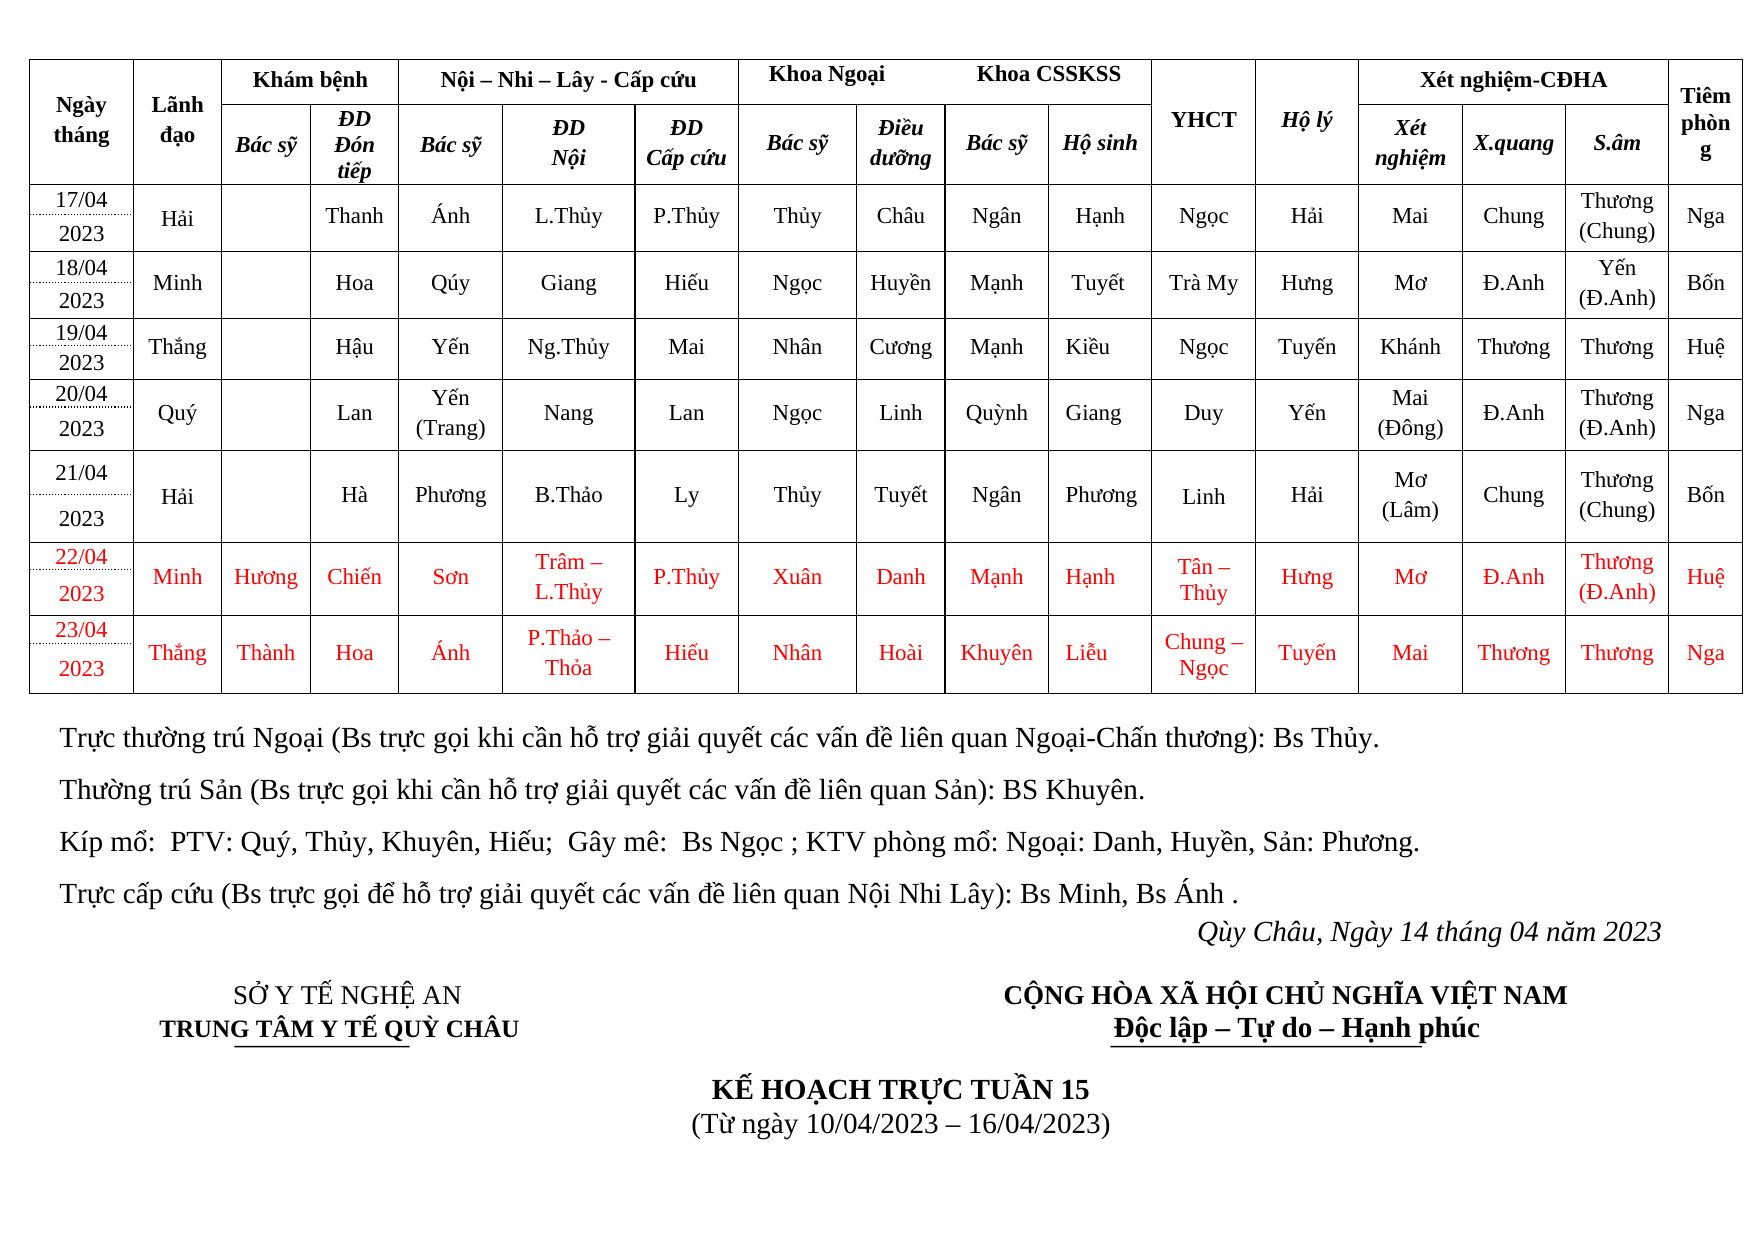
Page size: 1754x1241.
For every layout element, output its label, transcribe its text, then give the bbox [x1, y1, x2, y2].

table_cell Ly [636, 451, 738, 542]
text Kíp mổ: PTV: Quý, Thủy, Khuyên, Hiếu; Gây mê: Bs Ngọc ; KTV phòng mổ: Ngoại: Danh, Huyền, Sản: Phương. [59, 810, 1742, 862]
table_cell 2023 [30, 282, 133, 318]
table_cell Hiếu [636, 616, 738, 692]
text Trực cấp cứu (Bs trực gọi để hỗ trợ giải quyết các vấn đề liên quan Nội Nhi Lây): Bs Minh, Bs Ánh . [59, 862, 1742, 914]
table_cell Liễu [1049, 616, 1151, 692]
table_cell S.âm [1566, 105, 1668, 184]
table_cell Chung [1463, 185, 1565, 251]
table_cell Chiến [311, 543, 398, 615]
table_cell Huệ [1669, 543, 1742, 615]
table_cell Thương [1463, 319, 1565, 379]
table_cell P.Thủy [636, 543, 738, 615]
table_cell Lan [636, 380, 738, 450]
table_cell 20/04 [30, 380, 133, 406]
text (Từ ngày 10/04/2023 – 16/04/2023) [59, 1106, 1742, 1139]
table_cell 2023 [30, 494, 133, 542]
table_cell Bốn [1669, 451, 1742, 542]
table_cell Chung – Ngọc [1152, 616, 1255, 692]
table_cell Phương [1049, 451, 1151, 542]
table_cell Đ.Anh [1463, 543, 1565, 615]
table_cell Nang [503, 380, 634, 450]
table_cell Trà My [1152, 252, 1255, 318]
table_cell Hải [1256, 185, 1358, 251]
table_cell Hiếu [636, 252, 738, 318]
table_cell Bác sỹ [399, 105, 502, 184]
table_cell Lan [311, 380, 398, 450]
table_cell Hưng [1256, 543, 1358, 615]
table_cell [222, 451, 310, 542]
table_cell Thủy [739, 185, 856, 251]
table_cell Xét nghiệm [1359, 105, 1462, 184]
table_cell ĐD Nội [503, 105, 634, 184]
table_cell Ngọc [1152, 185, 1255, 251]
table_cell Nga [1669, 185, 1742, 251]
text Thường trú Sản (Bs trực gọi khi cần hỗ trợ giải quyết các vấn đề liên quan Sản): BS Khuyên. [59, 758, 1742, 810]
table_cell 18/04 [30, 252, 133, 282]
table_cell L.Thủy [503, 185, 634, 251]
table_cell Thương [1566, 319, 1668, 379]
table_cell Minh [134, 252, 221, 318]
table_cell Thắng [134, 616, 221, 692]
table_cell [222, 185, 310, 251]
table_cell Quý [134, 380, 221, 450]
table_cell Sơn [399, 543, 502, 615]
table_cell 21/04 [30, 451, 133, 494]
table_header Ngày tháng [30, 60, 133, 184]
table_cell Hải [134, 451, 221, 542]
table_cell Nga [1669, 380, 1742, 450]
table_cell Hoa [311, 616, 398, 692]
table_cell Mạnh [946, 319, 1048, 379]
table_cell Giang [1049, 380, 1151, 450]
table_cell 2023 [30, 406, 133, 450]
table_cell Huệ [1669, 319, 1742, 379]
table_cell Ánh [399, 616, 502, 692]
table_cell [222, 252, 310, 318]
table_cell Hưng [1256, 252, 1358, 318]
table_cell Hậu [311, 319, 398, 379]
table_cell Yến (Trang) [399, 380, 502, 450]
table_cell Tuyết [1049, 252, 1151, 318]
table_cell Mạnh [946, 252, 1048, 318]
table_cell Yến [399, 319, 502, 379]
table_cell Minh [134, 543, 221, 615]
table_cell Mơ (Lâm) [1359, 451, 1462, 542]
table_cell Thương (Chung) [1566, 451, 1668, 542]
table_cell B.Thảo [503, 451, 634, 542]
table_cell Bác sỹ [222, 105, 310, 184]
table_cell Thanh [311, 185, 398, 251]
table_cell 17/04 [30, 185, 133, 213]
table_cell Yến (Đ.Anh) [1566, 252, 1668, 318]
table_header Khám bệnh [222, 60, 398, 104]
text Trực thường trú Ngoại (Bs trực gọi khi cần hỗ trợ giải quyết các vấn đề liên quan Ngoại-Chấn thương): Bs Thủy. [59, 706, 1742, 758]
table_cell Tân – Thủy [1152, 543, 1255, 615]
table_cell Huyền [857, 252, 944, 318]
table_cell Mạnh [946, 543, 1048, 615]
table_cell Duy [1152, 380, 1255, 450]
table_cell Nga [1669, 616, 1742, 692]
table_cell Thương (Chung) [1566, 185, 1668, 251]
table_cell Danh [857, 543, 944, 615]
table_cell Thương [1566, 616, 1668, 692]
table_cell Bác sỹ [739, 105, 856, 184]
table_header Lãnh đạo [134, 60, 221, 184]
table_cell Thành [222, 616, 310, 692]
table_cell Ngọc [739, 380, 856, 450]
text Qùy Châu, Ngày 14 tháng 04 năm 2023 [59, 914, 1742, 948]
table_cell P.Thảo – Thỏa [503, 616, 634, 692]
table_cell P.Thủy [636, 185, 738, 251]
table_cell Thủy [739, 451, 856, 542]
table_cell Thương (Đ.Anh) [1566, 543, 1668, 615]
table_cell [222, 380, 310, 450]
table_cell Đ.Anh [1463, 252, 1565, 318]
table_cell Cương [857, 319, 944, 379]
table_cell Hoa [311, 252, 398, 318]
table_cell Mai (Đông) [1359, 380, 1462, 450]
table_cell Tuyết [857, 451, 944, 542]
table_cell Quỳnh [946, 380, 1048, 450]
table_cell Hộ sinh [1049, 105, 1151, 184]
table_cell X.quang [1463, 105, 1565, 184]
table_cell Phương [399, 451, 502, 542]
table_header Khoa Ngoại Khoa CSSKSS [739, 60, 1151, 104]
table_cell Ngân [946, 451, 1048, 542]
table_cell Bác sỹ [946, 105, 1048, 184]
table_cell Nhân [739, 616, 856, 692]
text TRUNG TÂM Y TẾ QUỲ CHÂU Độc lập – Tự do – Hạnh phúc [59, 1010, 1742, 1044]
table_cell Linh [857, 380, 944, 450]
table_cell Bốn [1669, 252, 1742, 318]
table_cell Tuyến [1256, 616, 1358, 692]
table_cell 2023 [30, 569, 133, 615]
table_cell Giang [503, 252, 634, 318]
table_header YHCT [1152, 60, 1255, 184]
table_cell Ánh [399, 185, 502, 251]
table_cell Mơ [1359, 252, 1462, 318]
table_cell Mai [636, 319, 738, 379]
table_header Hộ lý [1256, 60, 1358, 184]
table_cell Ngân [946, 185, 1048, 251]
table_cell Khuyên [946, 616, 1048, 692]
table_cell 2023 [30, 643, 133, 692]
table_cell Xuân [739, 543, 856, 615]
table_cell Điều dưỡng [857, 105, 944, 184]
table_cell Mai [1359, 185, 1462, 251]
table_cell Qúy [399, 252, 502, 318]
table_cell Nhân [739, 319, 856, 379]
table_cell Hương [222, 543, 310, 615]
table_cell Ng.Thủy [503, 319, 634, 379]
table_cell [222, 319, 310, 379]
table_cell Chung [1463, 451, 1565, 542]
table_cell 2023 [30, 214, 133, 251]
table_cell Ngọc [739, 252, 856, 318]
table_cell Tuyến [1256, 319, 1358, 379]
table_cell Yến [1256, 380, 1358, 450]
table_cell Hải [134, 185, 221, 251]
table_cell Mơ [1359, 543, 1462, 615]
table_cell 2023 [30, 345, 133, 379]
table_cell Ngọc [1152, 319, 1255, 379]
text KẾ HOẠCH TRỰC TUẦN 15 [59, 1072, 1742, 1106]
table_cell Hà [311, 451, 398, 542]
table_cell Châu [857, 185, 944, 251]
table_cell Hạnh [1049, 185, 1151, 251]
table_header Tiêm phòng [1669, 60, 1742, 184]
table_cell Hoài [857, 616, 944, 692]
table_cell 22/04 [30, 543, 133, 569]
table_cell 19/04 [30, 319, 133, 345]
table_cell Thắng [134, 319, 221, 379]
table_cell Hải [1256, 451, 1358, 542]
table_cell ĐD Cấp cứu [636, 105, 738, 184]
table_cell Trâm – L.Thủy [503, 543, 634, 615]
table_cell ĐD Đón tiếp [311, 105, 398, 184]
table_cell Mai [1359, 616, 1462, 692]
table_cell Thương (Đ.Anh) [1566, 380, 1668, 450]
text SỞ Y TẾ NGHỆ AN CỘNG HÒA XÃ HỘI CHỦ NGHĨA VIỆT NAM [59, 979, 1742, 1010]
table_cell Khánh [1359, 319, 1462, 379]
table_cell Kiều [1049, 319, 1151, 379]
table_cell Đ.Anh [1463, 380, 1565, 450]
table_cell 23/04 [30, 616, 133, 643]
table_cell Hạnh [1049, 543, 1151, 615]
table_cell Linh [1152, 451, 1255, 542]
table_cell Thương [1463, 616, 1565, 692]
table_header Xét nghiệm-CĐHA [1359, 60, 1668, 104]
table_header Nội – Nhi – Lây - Cấp cứu [399, 60, 738, 104]
